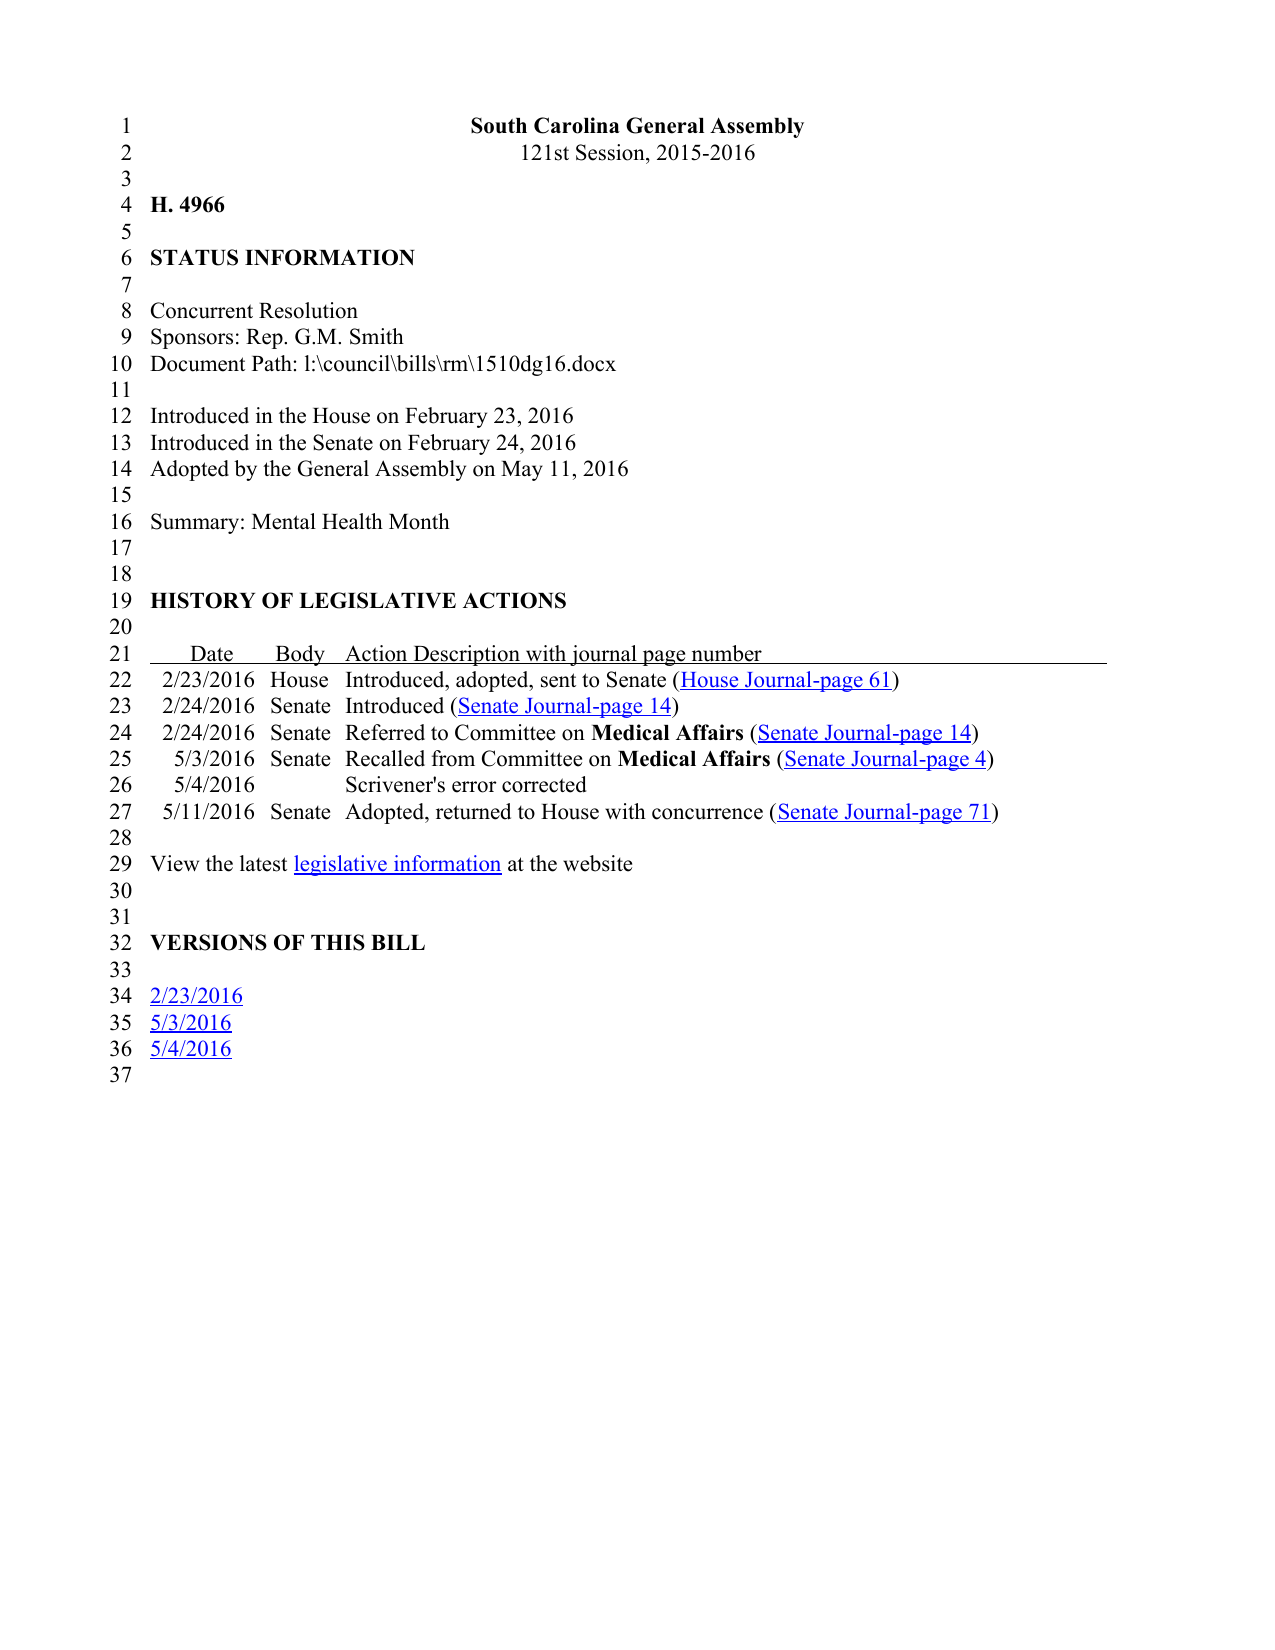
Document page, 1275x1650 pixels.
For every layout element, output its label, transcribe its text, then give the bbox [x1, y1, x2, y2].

text 5/3/2016 [150, 1008, 1125, 1035]
text 121st Session, 2015-2016 [150, 139, 1125, 165]
text 5/11/2016 Senate Adopted, returned to House with concurrence (Senate Journal-page 71) [150, 798, 1125, 824]
text STATUS INFORMATION [150, 244, 1125, 271]
text View the latest legislative information at the website [150, 850, 1125, 877]
text South Carolina General Assembly [150, 112, 1125, 139]
text Document Path: l:\council\bills\rm\1510dg16.docx [150, 350, 1125, 376]
text 5/4/2016 Scrivener's error corrected [150, 771, 1125, 798]
text Summary: Mental Health Month [150, 508, 1125, 534]
text Introduced in the House on February 23, 2016 [150, 402, 1125, 429]
text HISTORY OF LEGISLATIVE ACTIONS [150, 587, 1125, 613]
text Date Body Action Description with journal page number [150, 639, 1125, 666]
text Adopted by the General Assembly on May 11, 2016 [150, 455, 1125, 481]
text Introduced in the Senate on February 24, 2016 [150, 429, 1125, 455]
text 5/4/2016 [150, 1035, 1125, 1061]
text 2/23/2016 House Introduced, adopted, sent to Senate (House Journal-page 61) [150, 666, 1125, 692]
text Concurrent Resolution [150, 297, 1125, 323]
text 2/24/2016 Senate Introduced (Senate Journal-page 14) [150, 692, 1125, 719]
text 2/24/2016 Senate Referred to Committee on Medical Affairs (Senate Journal-page 14) [150, 719, 1125, 745]
text H. 4966 [150, 192, 1125, 218]
text 2/23/2016 [150, 982, 1125, 1008]
text 5/3/2016 Senate Recalled from Committee on Medical Affairs (Senate Journal-page 4) [150, 745, 1125, 771]
text VERSIONS OF THIS BILL [150, 929, 1125, 956]
text Sponsors: Rep. G.M. Smith [150, 323, 1125, 350]
